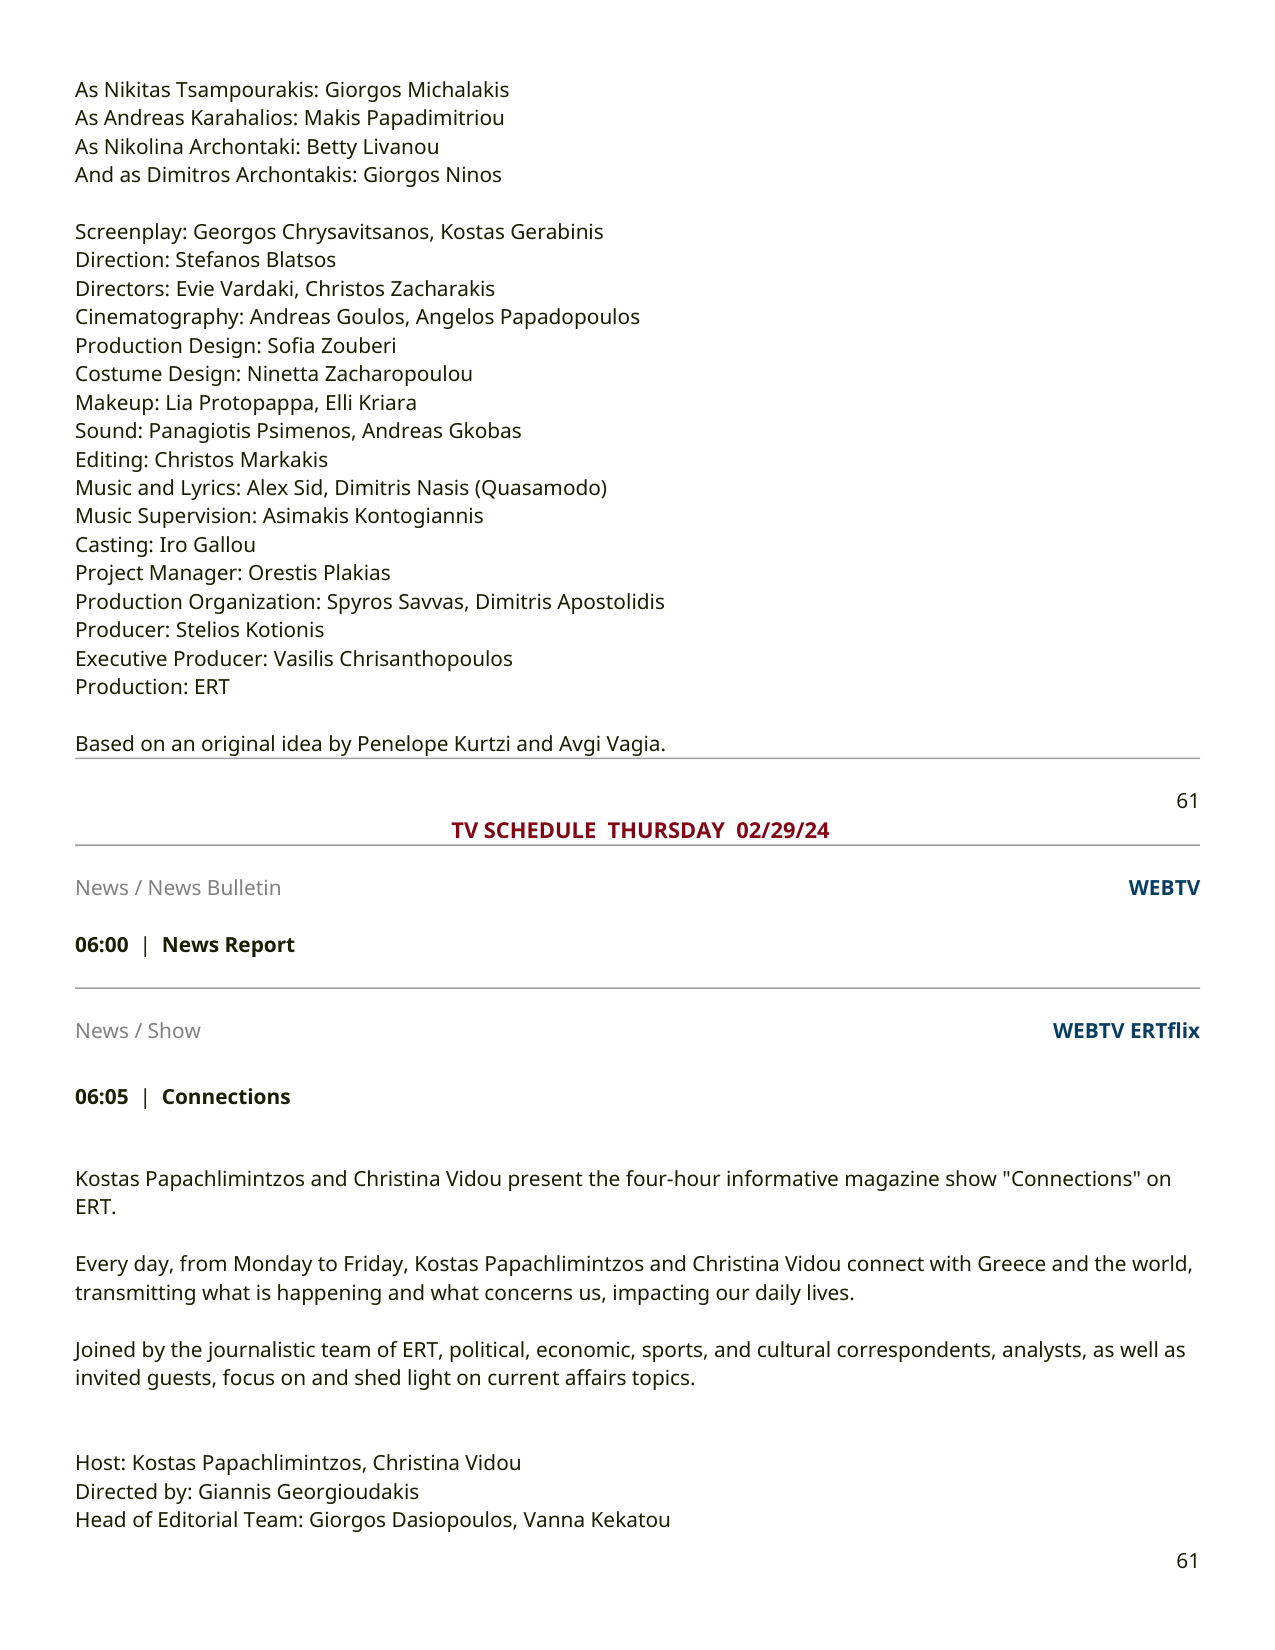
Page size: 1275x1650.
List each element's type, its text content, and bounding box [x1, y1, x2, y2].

table_header News / Show [75, 1016, 637, 1044]
text 06:05 | Connections [75, 1044, 1200, 1139]
table_header WEBTV ERTflix [638, 1016, 1200, 1044]
text Kostas Papachlimintzos and Christina Vidou present the four-hour informative magazine show "Connections" on ERT. Every day, from Monday to Friday, Kostas Papachlimintzos and Christina Vidou connect with Greece and the world, transmitting what is happening and what concerns us, impacting our daily lives. Joined by the journalistic team of ERT, political, economic, sports, and cultural correspondents, analysts, as well as invited guests, focus on and shed light on current affairs topics. [75, 1164, 1200, 1392]
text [75, 1392, 1200, 1534]
table_header WEBTV [638, 873, 1200, 902]
table_header News / News Bulletin [75, 873, 637, 902]
text TV SCHEDULE THURSDAY 02/29/24 [75, 815, 1200, 844]
text 06:00 | News Report [75, 902, 1200, 987]
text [75, 75, 1200, 757]
